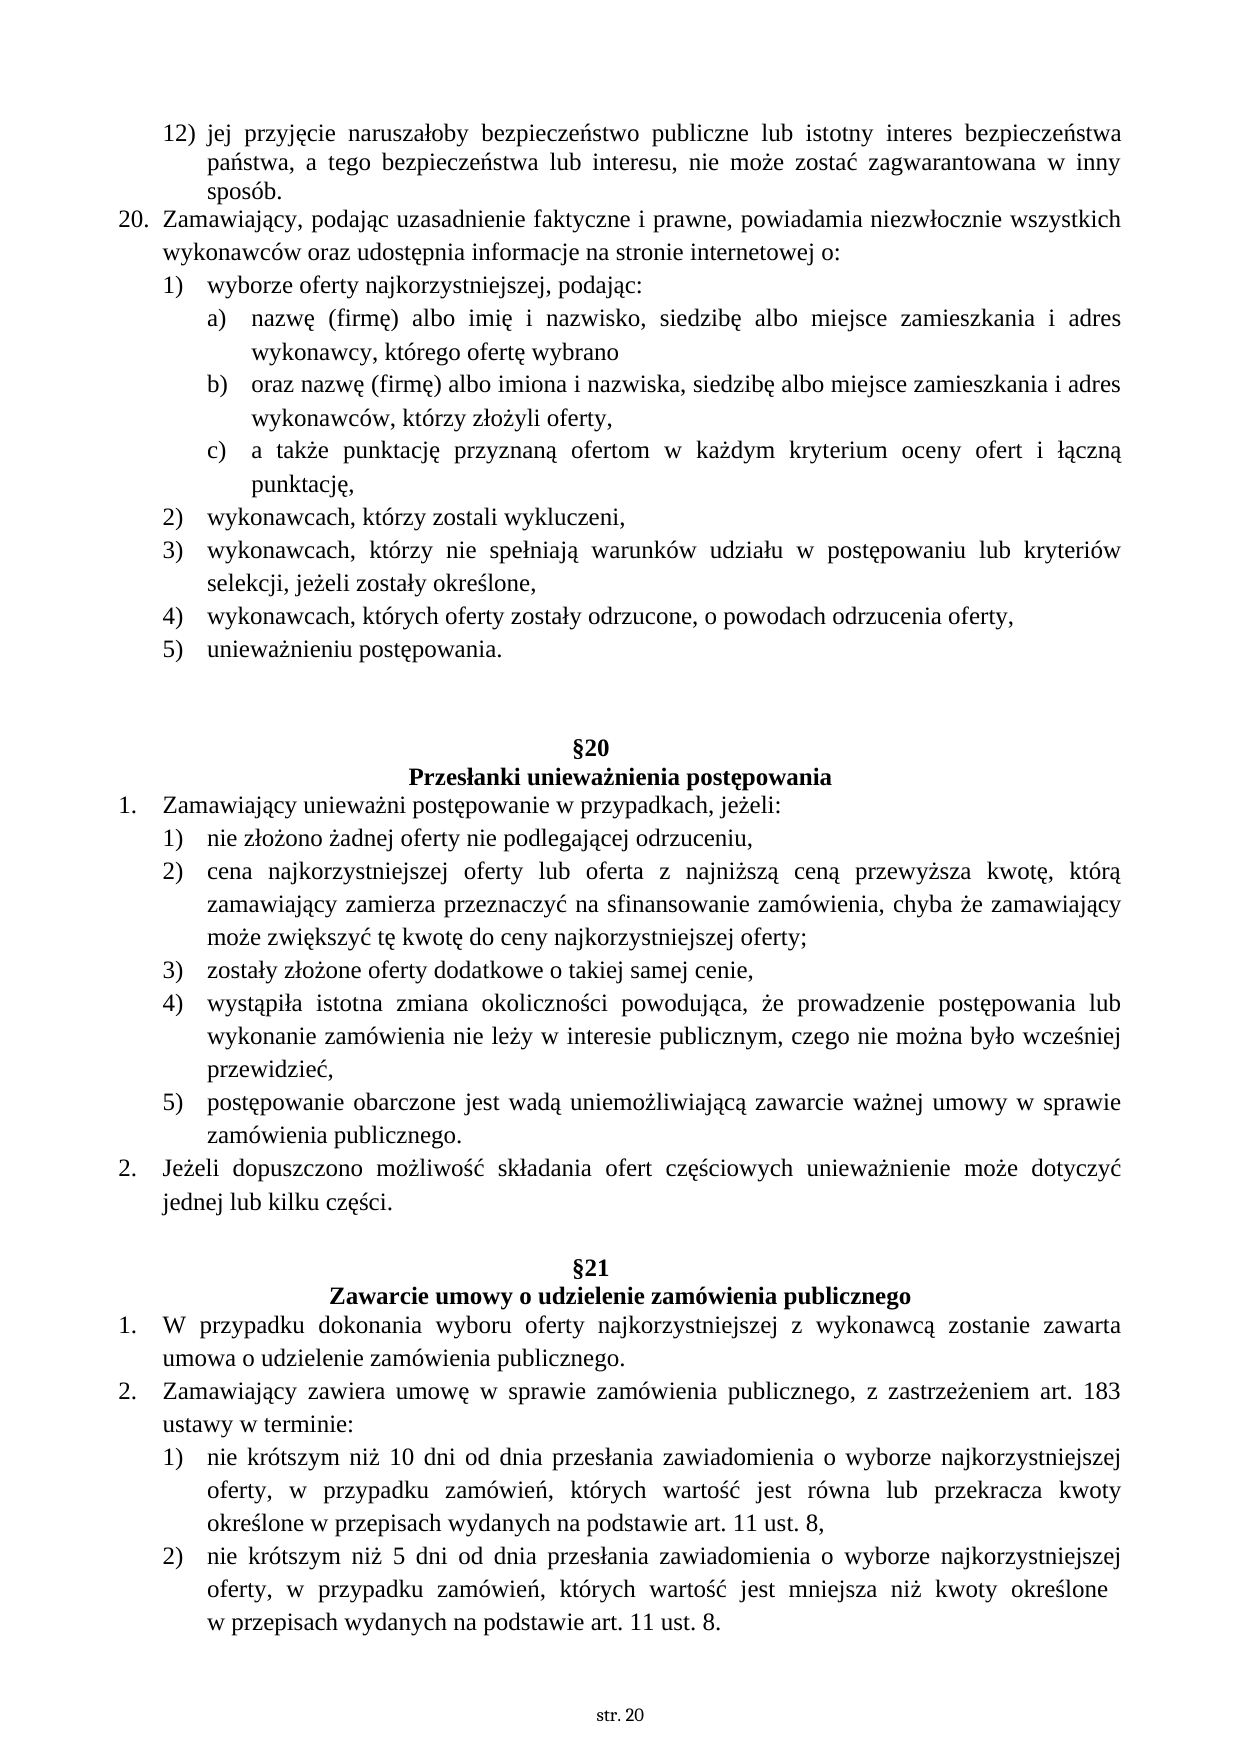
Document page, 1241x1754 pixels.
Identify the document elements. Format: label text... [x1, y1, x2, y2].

subtitle Przesłanki unieważnienia postępowania [118, 762, 1122, 790]
list nie złożono żadnej oferty nie podlegającej odrzuceniu, [162, 823, 1122, 852]
subtitle Zawarcie umowy o udzielenie zamówienia publicznego [118, 1281, 1122, 1310]
list nazwę (firmę) albo imię i nazwisko, siedzibę albo miejsce zamieszkania i adres wykonawcy, którego ofertę wybrano [207, 303, 1122, 365]
list wykonawcach, którzy nie spełniają warunków udziału w postępowaniu lub kryteriów selekcji, jeżeli zostały określone, [162, 535, 1122, 596]
list nie krótszym niż 5 dni od dnia przesłania zawiadomienia o wyborze najkorzystniejszej oferty, w przypadku zamówień, których wartość jest mniejsza niż kwoty określone w przepisach wydanych na podstawie art. 11 ust. 8. [162, 1541, 1122, 1636]
list Jeżeli dopuszczono możliwość składania ofert częściowych unieważnienie może dotyczyć jednej lub kilku części. [118, 1153, 1122, 1215]
list W przypadku dokonania wyboru oferty najkorzystniejszej z wykonawcą zostanie zawarta umowa o udzielenie zamówienia publicznego. [118, 1310, 1122, 1372]
list wyborze oferty najkorzystniejszej, podając: [162, 271, 1122, 299]
list Zamawiający unieważni postępowanie w przypadkach, jeżeli: [118, 790, 1122, 819]
list wykonawcach, którzy zostali wykluczeni, [162, 502, 1122, 530]
list unieważnieniu postępowania. [162, 634, 1122, 662]
list jej przyjęcie naruszałoby bezpieczeństwo publiczne lub istotny interes bezpieczeństwa państwa, a tego bezpieczeństwa lub interesu, nie może zostać zagwarantowana w inny sposób. [162, 118, 1122, 204]
list wykonawcach, których oferty zostały odrzucone, o powodach odrzucenia oferty, [162, 601, 1122, 629]
list a także punktację przyznaną ofertom w każdym kryterium oceny ofert i łączną punktację, [207, 436, 1122, 497]
list Zamawiający, podając uzasadnienie faktyczne i prawne, powiadamia niezwłocznie wszystkich wykonawców oraz udostępnia informacje na stronie internetowej o: [118, 204, 1122, 266]
list zostały złożone oferty dodatkowe o takiej samej cenie, [162, 955, 1122, 984]
list nie krótszym niż 10 dni od dnia przesłania zawiadomienia o wyborze najkorzystniejszej oferty, w przypadku zamówień, których wartość jest równa lub przekracza kwoty określone w przepisach wydanych na podstawie art. 11 ust. 8, [162, 1442, 1122, 1537]
list oraz nazwę (firmę) albo imiona i nazwiska, siedzibę albo miejsce zamieszkania i adres wykonawców, którzy złożyli oferty, [207, 369, 1122, 431]
list wystąpiła istotna zmiana okoliczności powodująca, że prowadzenie postępowania lub wykonanie zamówienia nie leży w interesie publicznym, czego nie można było wcześniej przewidzieć, [162, 988, 1122, 1083]
list Zamawiający zawiera umowę w sprawie zamówienia publicznego, z zastrzeżeniem art. 183 ustawy w terminie: [118, 1376, 1122, 1438]
list cena najkorzystniejszej oferty lub oferta z najniższą ceną przewyższa kwotę, którą zamawiający zamierza przeznaczyć na sfinansowanie zamówienia, chyba że zamawiający może zwiększyć tę kwotę do ceny najkorzystniejszej oferty; [162, 856, 1122, 951]
list postępowanie obarczone jest wadą uniemożliwiającą zawarcie ważnej umowy w sprawie zamówienia publicznego. [162, 1087, 1122, 1149]
